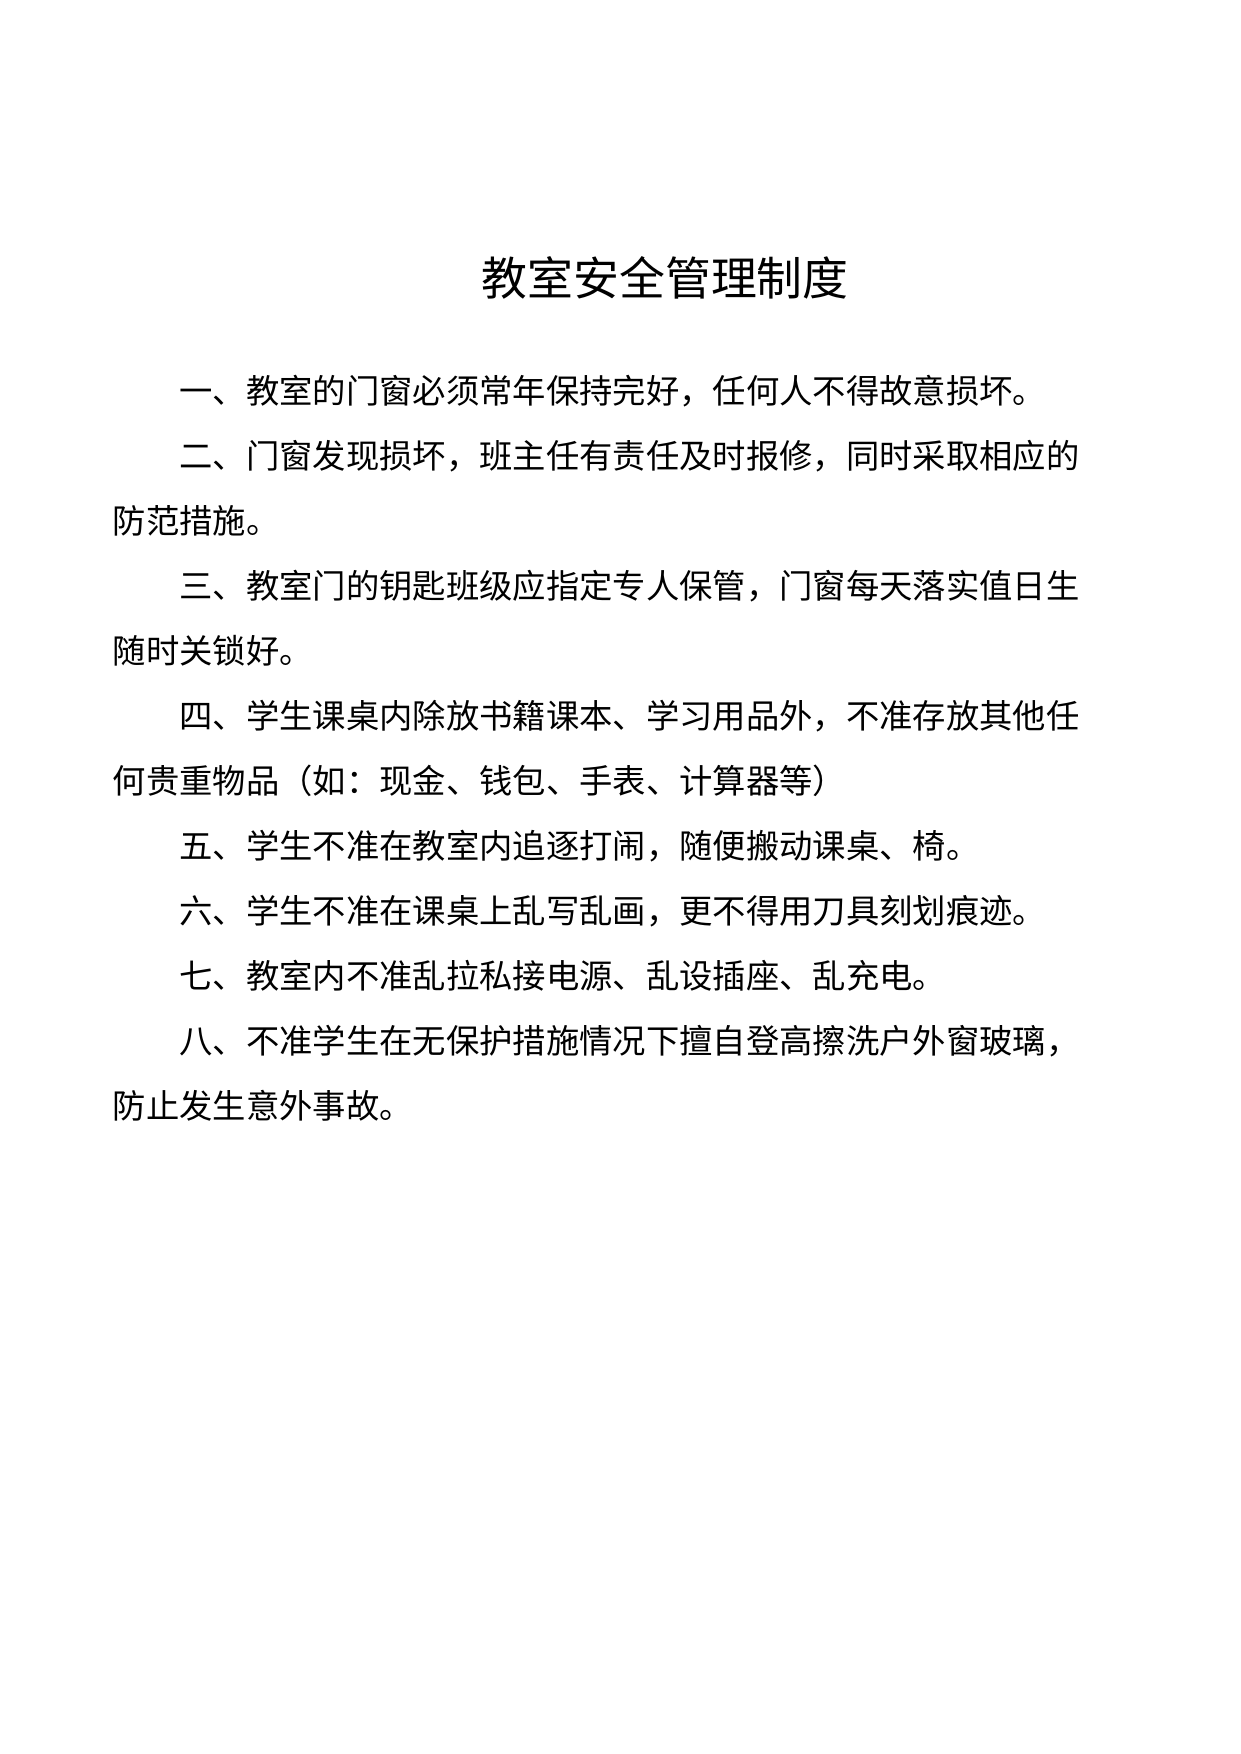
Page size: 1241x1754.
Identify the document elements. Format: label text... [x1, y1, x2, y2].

text 八、不准学生在无保护措施情况下擅自登高擦洗户外窗玻璃，防止发生意外事故。 [112, 1007, 1098, 1137]
text 四、学生课桌内除放书籍课本、学习用品外，不准存放其他任何贵重物品（如：现金、钱包、手表、计算器等） [112, 682, 1098, 812]
text 七、教室内不准乱拉私接电源、乱设插座、乱充电。 [112, 942, 1098, 1007]
text 教室安全管理制度 [112, 227, 1128, 324]
text 三、教室门的钥匙班级应指定专人保管，门窗每天落实值日生随时关锁好。 [112, 552, 1098, 682]
text 一、教室的门窗必须常年保持完好，任何人不得故意损坏。 [112, 357, 1098, 422]
text 五、学生不准在教室内追逐打闹，随便搬动课桌、椅。 [112, 812, 1098, 877]
text 二、门窗发现损坏，班主任有责任及时报修，同时采取相应的防范措施。 [112, 422, 1098, 552]
text 六、学生不准在课桌上乱写乱画，更不得用刀具刻划痕迹。 [112, 877, 1098, 942]
